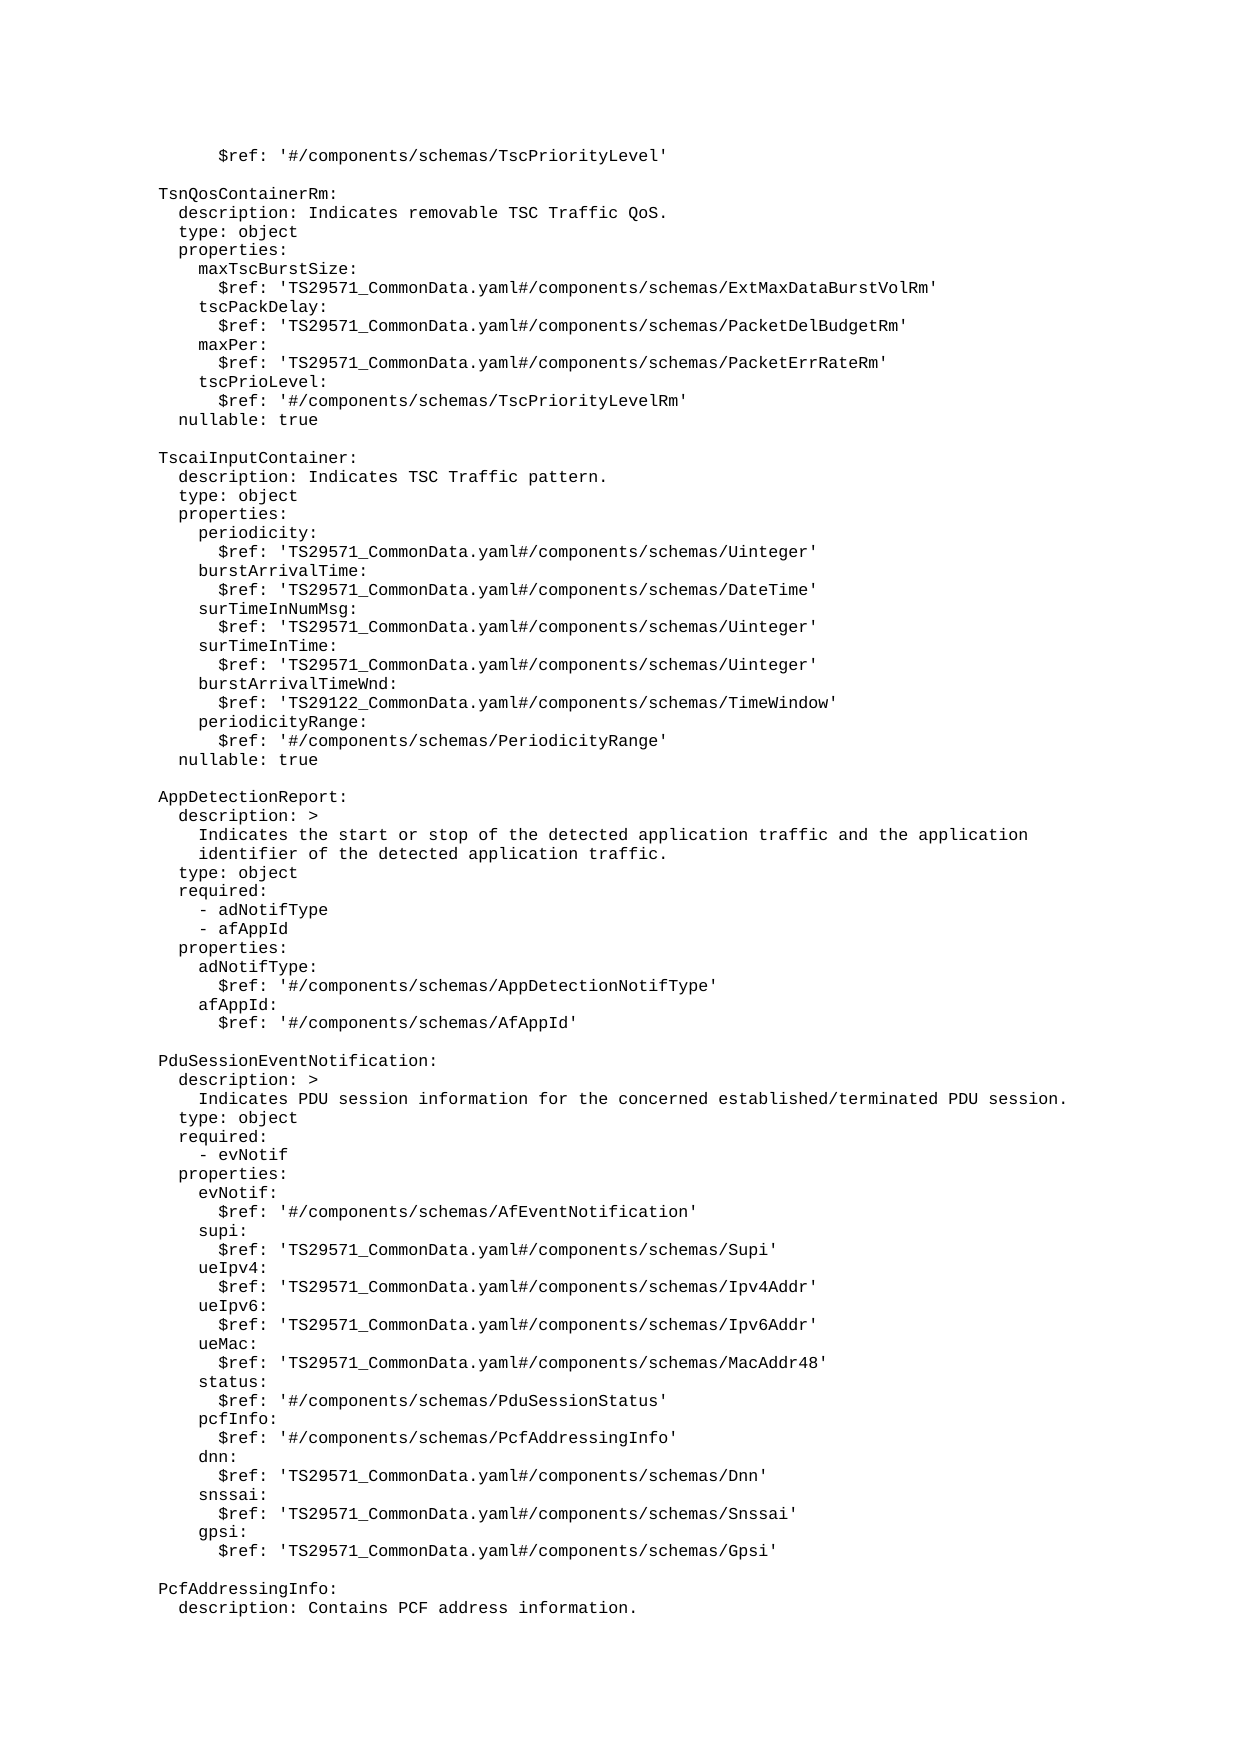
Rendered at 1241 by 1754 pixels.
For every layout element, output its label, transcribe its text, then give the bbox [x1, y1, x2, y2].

text surTimeInNumMsg: [118, 600, 1122, 619]
text $ref: '#/components/schemas/TscPriorityLevelRm' [118, 393, 1122, 412]
text $ref: 'TS29571_CommonData.yaml#/components/schemas/Ipv6Addr' [118, 1317, 1122, 1336]
text $ref: 'TS29571_CommonData.yaml#/components/schemas/Supi' [118, 1241, 1122, 1260]
text nullable: true [118, 412, 1122, 431]
text $ref: '#/components/schemas/AfAppId' [118, 1015, 1122, 1034]
text $ref: 'TS29122_CommonData.yaml#/components/schemas/TimeWindow' [118, 694, 1122, 713]
text ueIpv6: [118, 1298, 1122, 1317]
text tscPackDelay: [118, 298, 1122, 317]
text description: > [118, 808, 1122, 826]
text $ref: 'TS29571_CommonData.yaml#/components/schemas/Dnn' [118, 1467, 1122, 1486]
text description: Contains PCF address information. [118, 1599, 1122, 1618]
text periodicityRange: [118, 713, 1122, 732]
text $ref: '#/components/schemas/AppDetectionNotifType' [118, 977, 1122, 996]
text properties: [118, 1166, 1122, 1185]
text $ref: 'TS29571_CommonData.yaml#/components/schemas/DateTime' [118, 581, 1122, 600]
text $ref: 'TS29571_CommonData.yaml#/components/schemas/Gpsi' [118, 1543, 1122, 1562]
text description: Indicates removable TSC Traffic QoS. [118, 204, 1122, 223]
text $ref: 'TS29571_CommonData.yaml#/components/schemas/Snssai' [118, 1505, 1122, 1524]
text properties: [118, 939, 1122, 958]
text $ref: '#/components/schemas/AfEventNotification' [118, 1203, 1122, 1222]
text description: > [118, 1072, 1122, 1090]
text pcfInfo: [118, 1411, 1122, 1430]
text supi: [118, 1222, 1122, 1241]
text - evNotif [118, 1147, 1122, 1166]
text $ref: '#/components/schemas/PcfAddressingInfo' [118, 1430, 1122, 1449]
text - afAppId [118, 921, 1122, 939]
text maxTscBurstSize: [118, 261, 1122, 280]
text type: object [118, 1109, 1122, 1128]
text periodicity: [118, 525, 1122, 544]
text - adNotifType [118, 902, 1122, 921]
text $ref: '#/components/schemas/PeriodicityRange' [118, 732, 1122, 751]
text $ref: 'TS29571_CommonData.yaml#/components/schemas/PacketErrRateRm' [118, 355, 1122, 374]
text identifier of the detected application traffic. [118, 845, 1122, 864]
text type: object [118, 223, 1122, 242]
text ueMac: [118, 1336, 1122, 1354]
text required: [118, 883, 1122, 902]
text $ref: '#/components/schemas/TscPriorityLevel' [118, 148, 1122, 167]
text $ref: '#/components/schemas/PduSessionStatus' [118, 1392, 1122, 1411]
text properties: [118, 242, 1122, 261]
text $ref: 'TS29571_CommonData.yaml#/components/schemas/Uinteger' [118, 619, 1122, 638]
text description: Indicates TSC Traffic pattern. [118, 468, 1122, 487]
text $ref: 'TS29571_CommonData.yaml#/components/schemas/Uinteger' [118, 544, 1122, 562]
text nullable: true [118, 751, 1122, 770]
text burstArrivalTimeWnd: [118, 676, 1122, 694]
text required: [118, 1128, 1122, 1147]
text PduSessionEventNotification: [118, 1053, 1122, 1072]
text $ref: 'TS29571_CommonData.yaml#/components/schemas/MacAddr48' [118, 1354, 1122, 1373]
text type: object [118, 487, 1122, 506]
text snssai: [118, 1486, 1122, 1505]
text Indicates PDU session information for the concerned established/terminated PDU session. [118, 1090, 1122, 1109]
text tscPrioLevel: [118, 374, 1122, 393]
text adNotifType: [118, 958, 1122, 977]
text gpsi: [118, 1524, 1122, 1543]
text evNotif: [118, 1185, 1122, 1203]
text ueIpv4: [118, 1260, 1122, 1279]
text maxPer: [118, 336, 1122, 355]
text type: object [118, 864, 1122, 883]
text $ref: 'TS29571_CommonData.yaml#/components/schemas/Ipv4Addr' [118, 1279, 1122, 1298]
text $ref: 'TS29571_CommonData.yaml#/components/schemas/Uinteger' [118, 657, 1122, 676]
text burstArrivalTime: [118, 562, 1122, 581]
text TscaiInputContainer: [118, 449, 1122, 468]
text $ref: 'TS29571_CommonData.yaml#/components/schemas/ExtMaxDataBurstVolRm' [118, 280, 1122, 298]
text PcfAddressingInfo: [118, 1581, 1122, 1599]
text TsnQosContainerRm: [118, 185, 1122, 204]
text properties: [118, 506, 1122, 525]
text dnn: [118, 1449, 1122, 1467]
text $ref: 'TS29571_CommonData.yaml#/components/schemas/PacketDelBudgetRm' [118, 317, 1122, 336]
text Indicates the start or stop of the detected application traffic and the application [118, 826, 1122, 845]
text afAppId: [118, 996, 1122, 1015]
text status: [118, 1373, 1122, 1392]
text AppDetectionReport: [118, 789, 1122, 808]
text surTimeInTime: [118, 638, 1122, 657]
